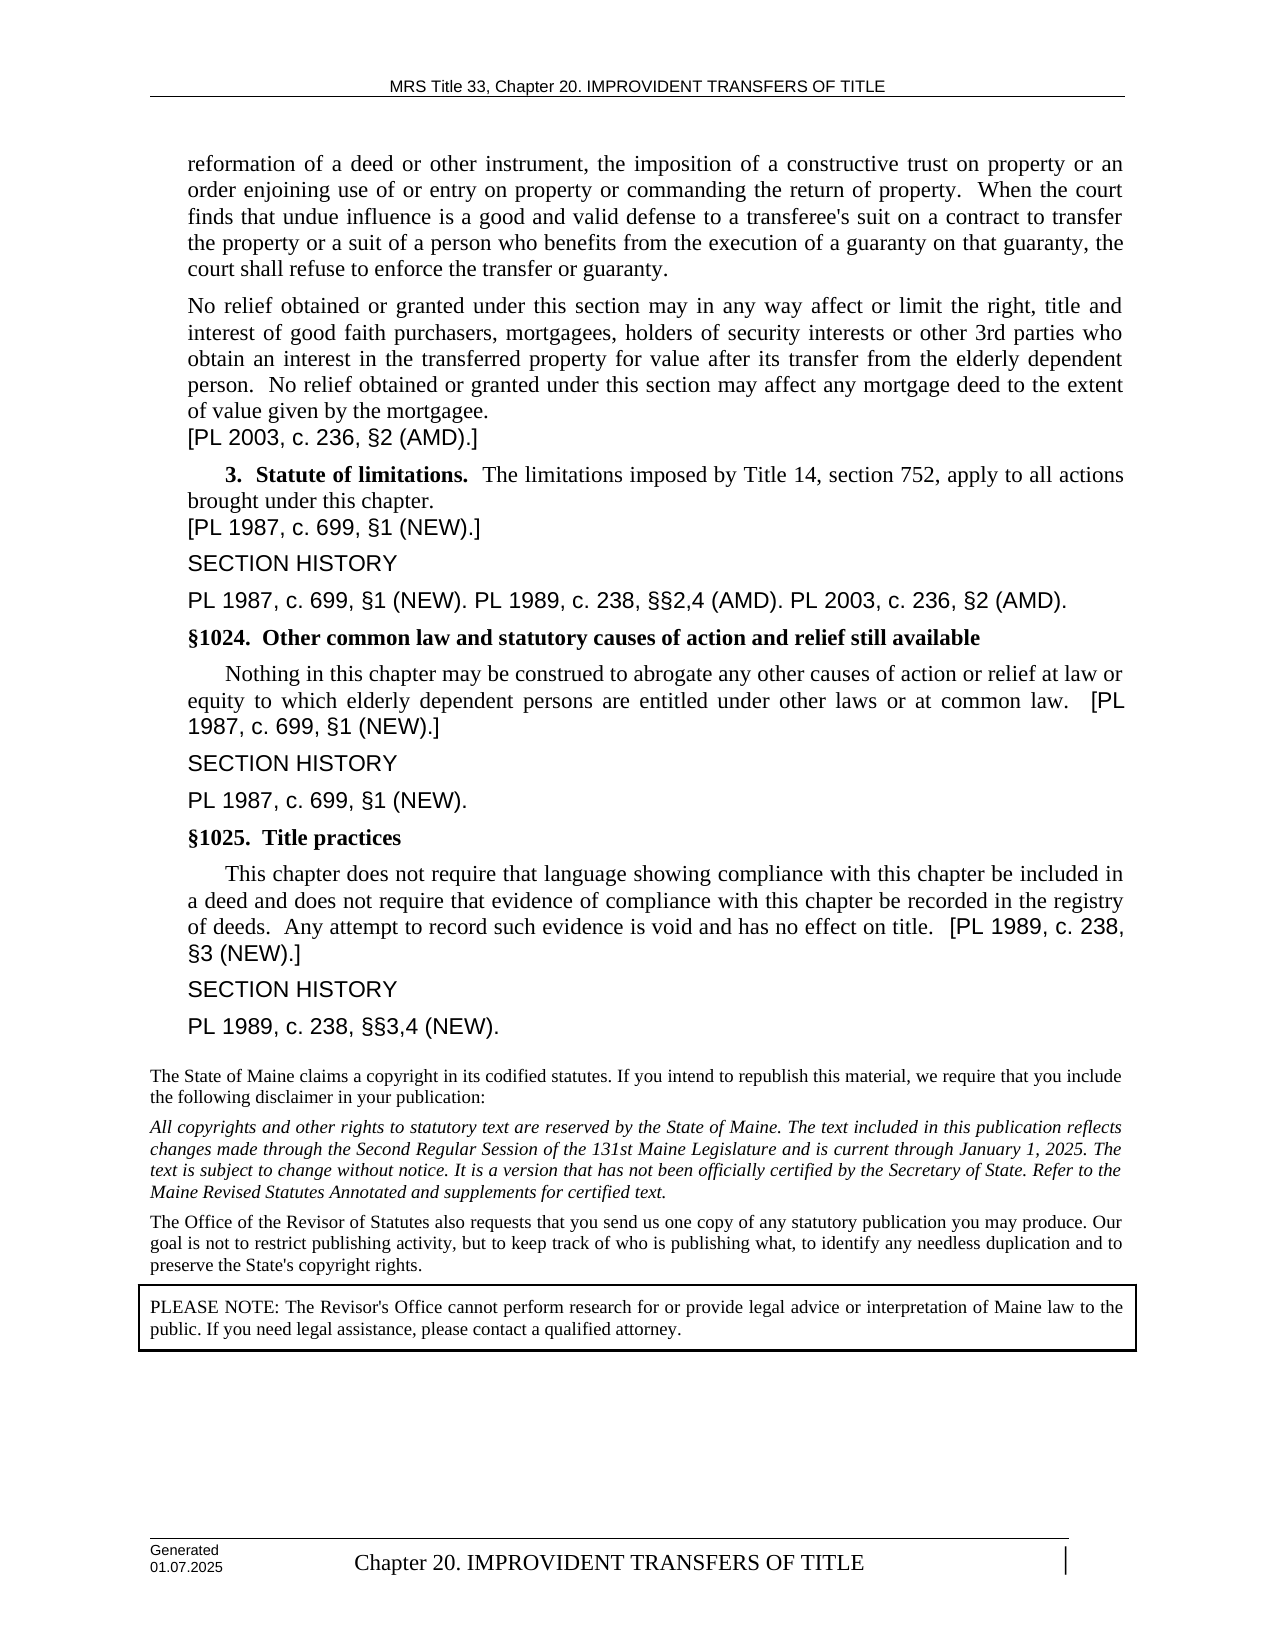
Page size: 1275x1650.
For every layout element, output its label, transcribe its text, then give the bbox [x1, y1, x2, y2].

text The State of Maine claims a copyright in its codified statutes. If you intend to republish this material, we require that you include the following disclaimer in your publication: [150, 1064, 1125, 1108]
text PL 1987, c. 699, §1 (NEW). [187, 787, 1125, 813]
text This chapter does not require that language showing compliance with this chapter be included in a deed and does not require that evidence of compliance with this chapter be recorded in the registry of deeds. Any attempt to record such evidence is void and has no effect on title. [PL 1989, c. 238, §3 (NEW).] [187, 860, 1125, 966]
text SECTION HISTORY [187, 550, 1125, 577]
text PL 1987, c. 699, §1 (NEW). PL 1989, c. 238, §§2,4 (AMD). PL 2003, c. 236, §2 (AMD). [187, 587, 1125, 613]
text The Office of the Revisor of Statutes also requests that you send us one copy of any statutory publication you may produce. Our goal is not to restrict publishing activity, but to keep track of who is publishing what, to identify any needless duplication and to preserve the State's copyright rights. [150, 1211, 1125, 1275]
text 3. Statute of limitations. The limitations imposed by Title 14, section 752, apply to all actions brought under this chapter. [187, 461, 1125, 513]
text SECTION HISTORY [187, 976, 1125, 1003]
text No relief obtained or granted under this section may in any way affect or limit the right, title and interest of good faith purchasers, mortgagees, holders of security interests or other 3rd parties who obtain an interest in the transferred property for value after its transfer from the elderly dependent person. No relief obtained or granted under this section may affect any mortgage deed to the extent of value given by the mortgagee. [187, 292, 1125, 424]
text All copyrights and other rights to statutory text are reserved by the State of Maine. The text included in this publication reflects changes made through the Second Regular Session of the 131st Maine Legislature and is current through January 1, 2025 . The text is subject to change without notice. It is a version that has not been officially certified by the Secretary of State. Refer to the Maine Revised Statutes Annotated and supplements for certified text. [150, 1116, 1125, 1202]
text Nothing in this chapter may be construed to abrogate any other causes of action or relief at law or equity to which elderly dependent persons are entitled under other laws or at common law. [PL 1987, c. 699, §1 (NEW).] [187, 661, 1125, 740]
text SECTION HISTORY [187, 750, 1125, 776]
text [PL 1987, c. 699, §1 (NEW).] [187, 513, 1125, 540]
text §1025. Title practices [187, 824, 1125, 850]
text PL 1989, c. 238, §§3,4 (NEW). [187, 1013, 1125, 1039]
text [PL 2003, c. 236, §2 (AMD).] [187, 424, 1125, 450]
text §1024. Other common law and statutory causes of action and relief still available [187, 624, 1125, 650]
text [187, 150, 1125, 282]
text PLEASE NOTE: The Revisor's Office cannot perform research for or provide legal advice or interpretation of Maine law to the public. If you need legal assistance, please contact a qualified attorney. [140, 1286, 1135, 1349]
